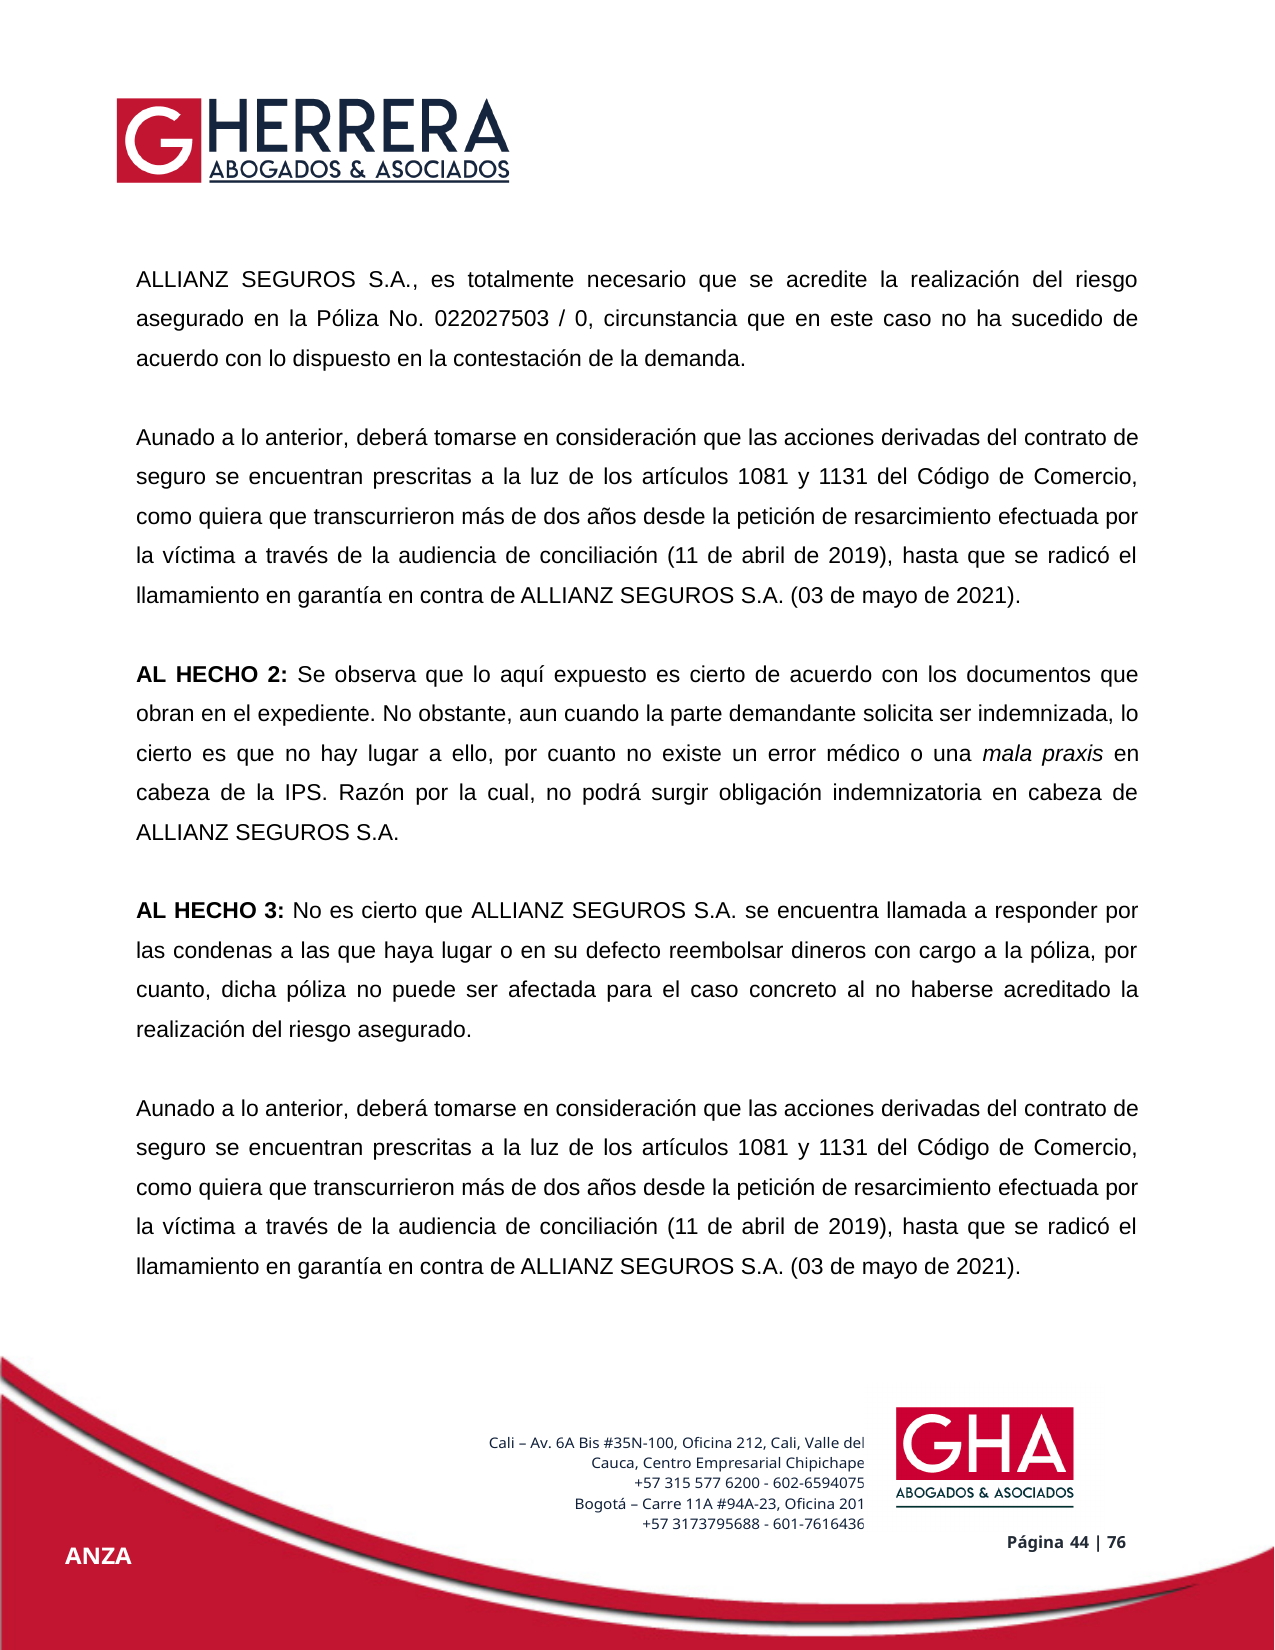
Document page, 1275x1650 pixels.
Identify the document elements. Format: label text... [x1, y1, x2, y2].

picture [96, 75, 529, 206]
text AL HECHO 2: Se observa que lo aquí expuesto es cierto de acuerdo con los documentos que obran en el expediente. No obstante, aun cuando la parte demandante solicita ser indemnizada, lo cierto es que no hay lugar a ello, por cuanto no existe un error médico o una mala praxis en cabeza de la IPS. Razón por la cual, no podrá surgir obligación indemnizatoria en cabeza de ALLIANZ SEGUROS S.A. [136, 661, 1139, 845]
text AL HECHO 3: No es cierto que ALLIANZ SEGUROS S.A. se encuentra llamada a responder por las condenas a las que haya lugar o en su defecto reembolsar dineros con cargo a la póliza, por cuanto, dicha póliza no puede ser afectada para el caso concreto al no haberse acreditado la realización del riesgo asegurado. [136, 897, 1139, 1042]
picture [0, 1343, 1275, 1650]
